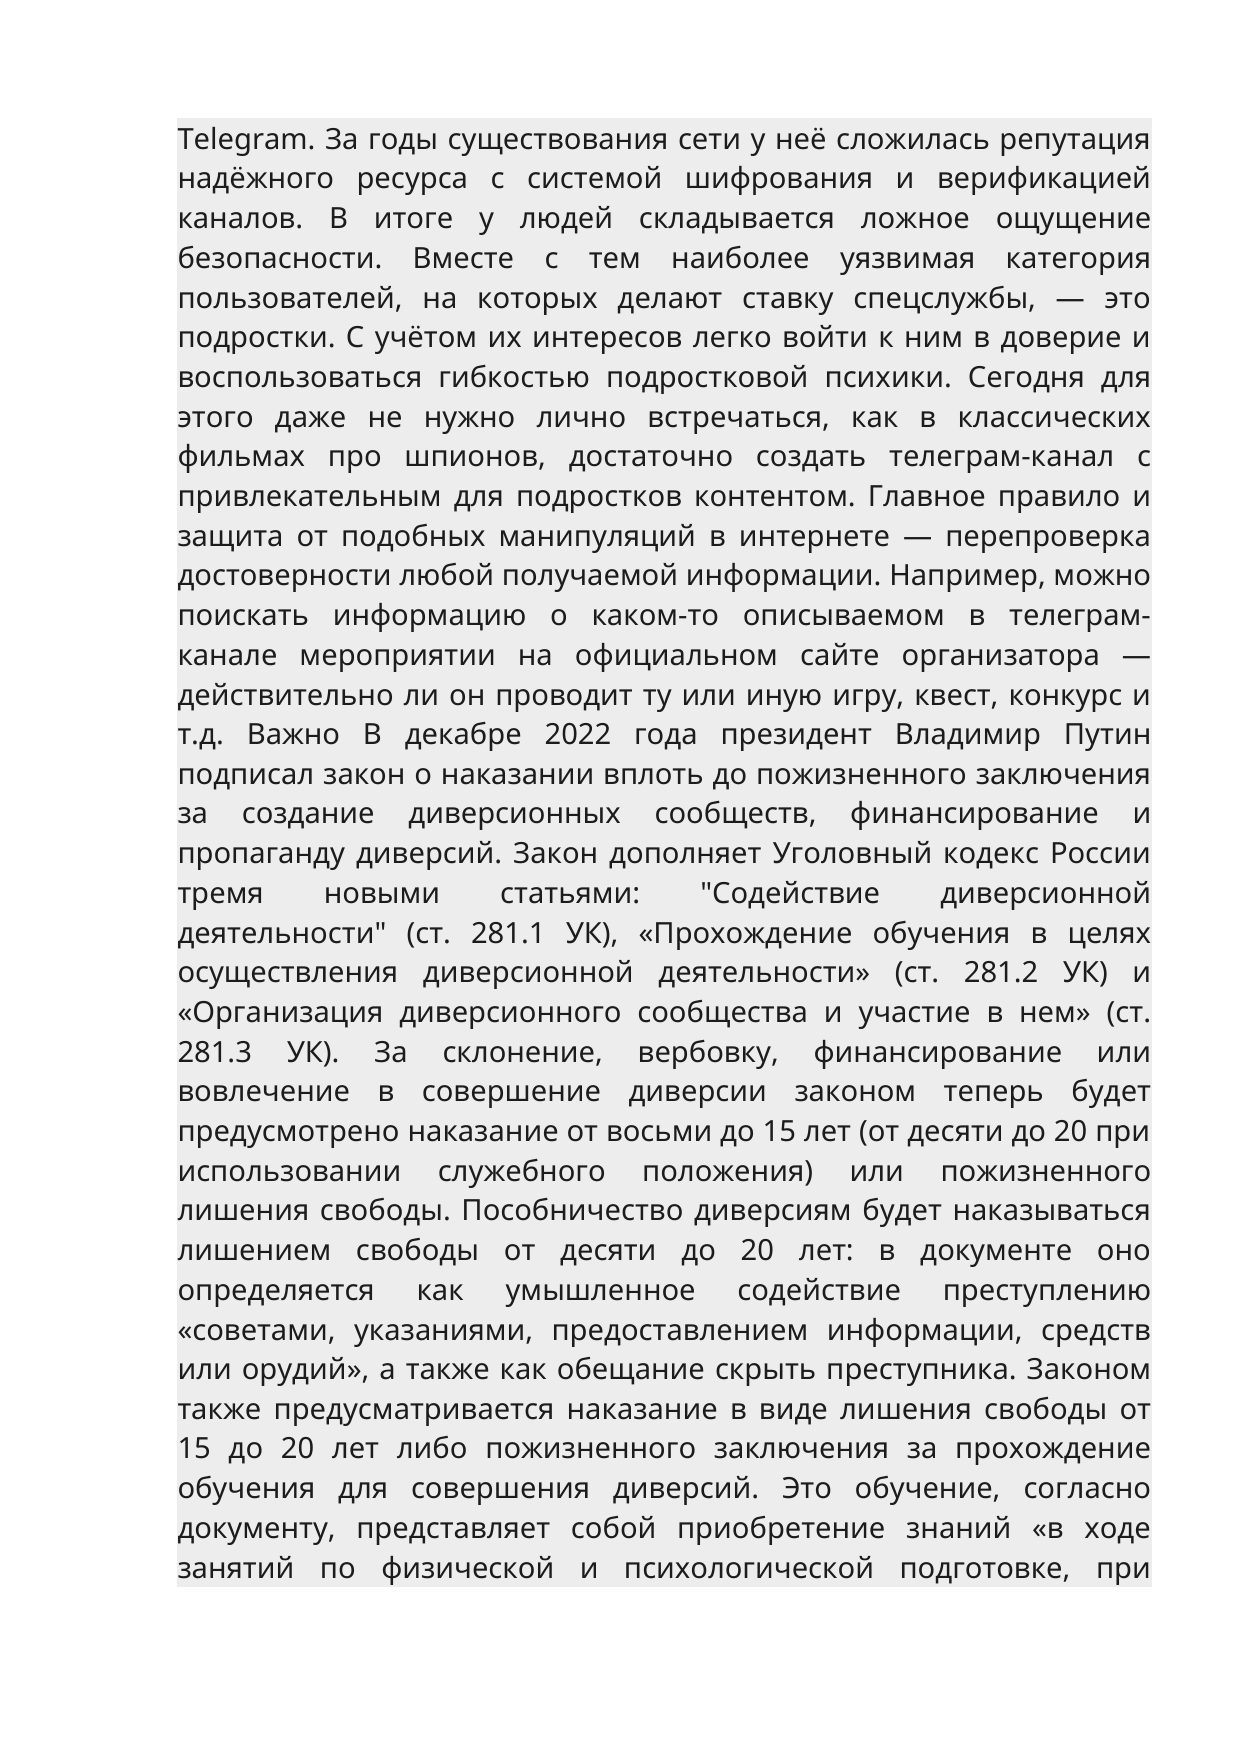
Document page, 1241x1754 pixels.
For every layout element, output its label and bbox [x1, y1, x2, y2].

text [177, 118, 1152, 1587]
